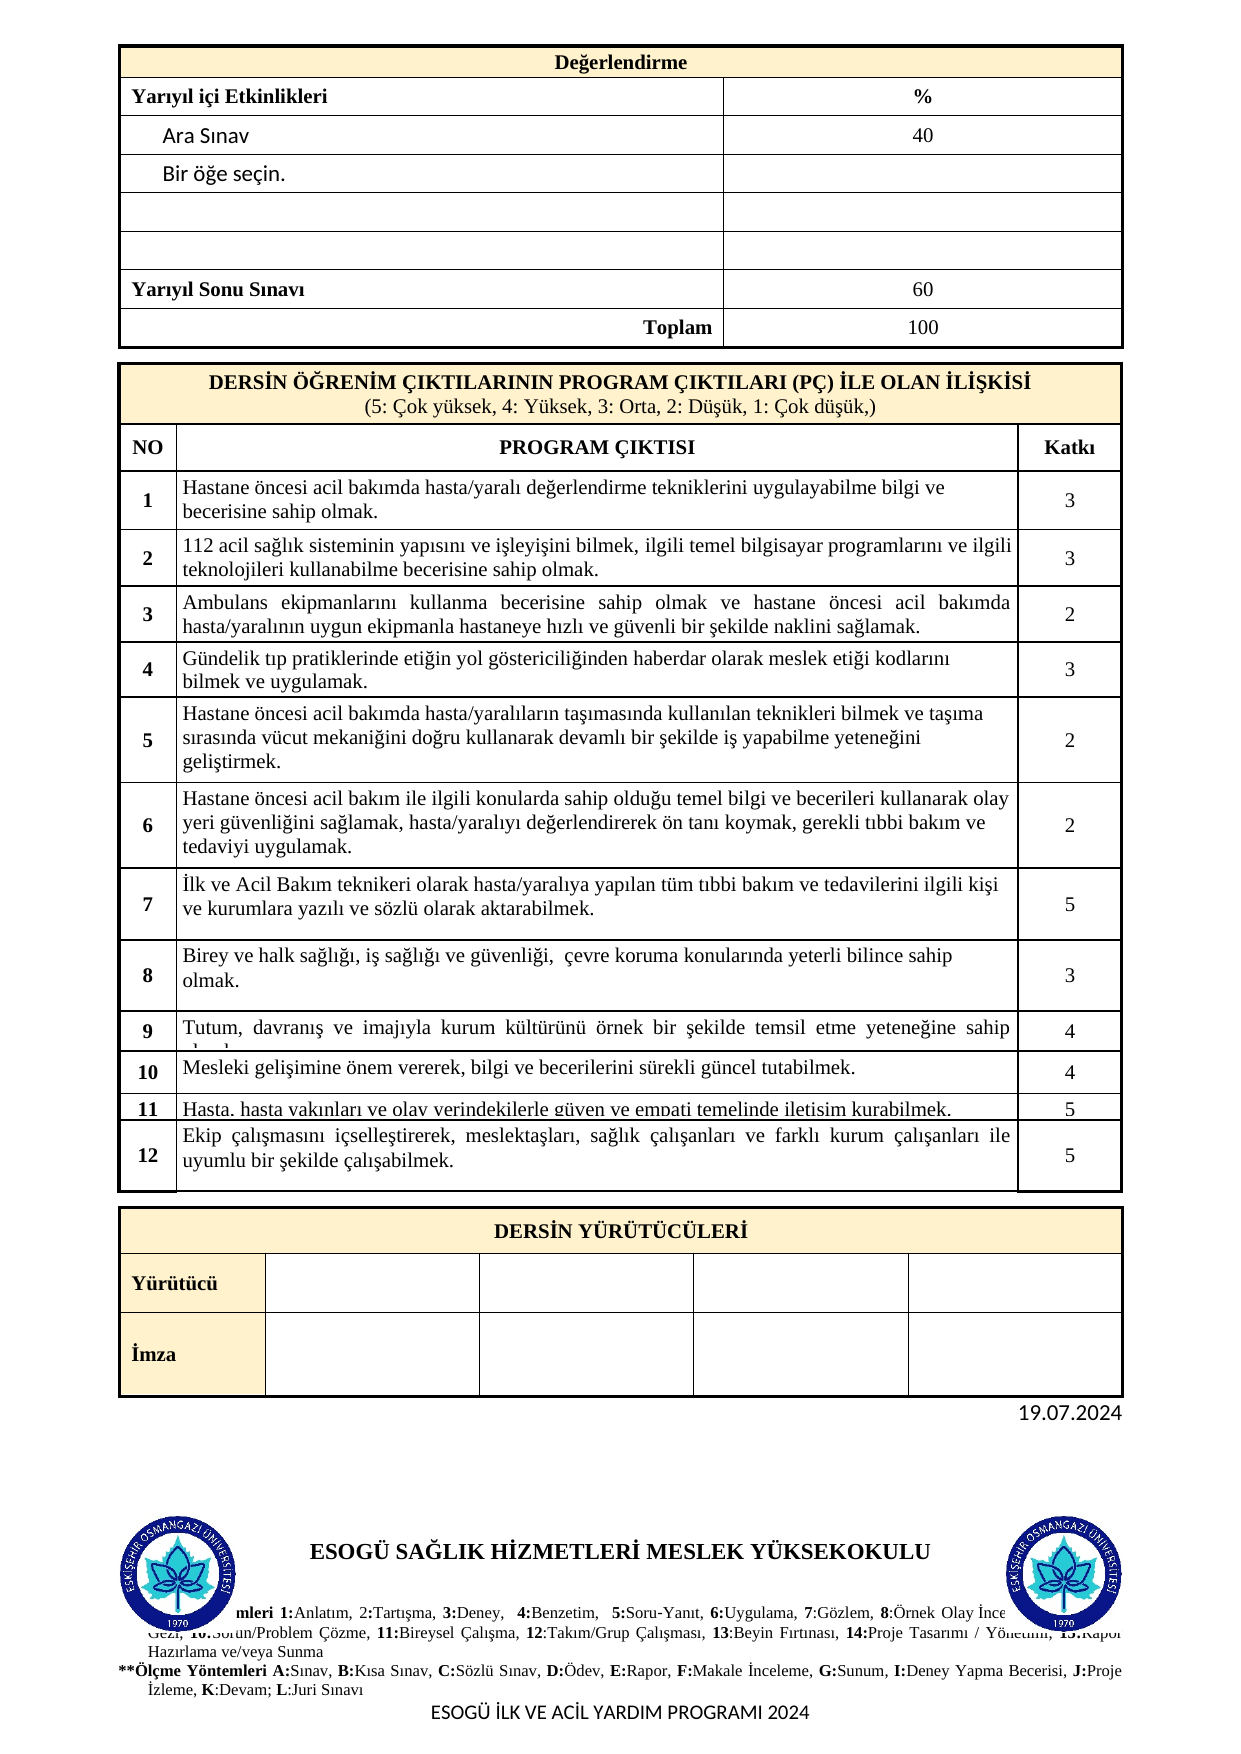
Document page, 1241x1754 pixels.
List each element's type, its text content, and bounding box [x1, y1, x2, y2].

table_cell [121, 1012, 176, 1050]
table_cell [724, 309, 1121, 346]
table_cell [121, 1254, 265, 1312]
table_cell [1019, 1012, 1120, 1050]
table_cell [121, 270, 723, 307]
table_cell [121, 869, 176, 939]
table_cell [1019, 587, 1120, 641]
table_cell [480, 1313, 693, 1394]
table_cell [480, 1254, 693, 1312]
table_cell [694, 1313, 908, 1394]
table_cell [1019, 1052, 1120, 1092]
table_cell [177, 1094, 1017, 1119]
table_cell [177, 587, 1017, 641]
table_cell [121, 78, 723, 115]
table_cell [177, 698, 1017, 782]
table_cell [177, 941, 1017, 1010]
text 19.07.2024 [118, 1398, 1122, 1426]
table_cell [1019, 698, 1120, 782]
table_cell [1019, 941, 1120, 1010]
text ESOGÜ SAĞLIK HİZMETLERİ MESLEK YÜKSEKOKULU [237, 1538, 1004, 1564]
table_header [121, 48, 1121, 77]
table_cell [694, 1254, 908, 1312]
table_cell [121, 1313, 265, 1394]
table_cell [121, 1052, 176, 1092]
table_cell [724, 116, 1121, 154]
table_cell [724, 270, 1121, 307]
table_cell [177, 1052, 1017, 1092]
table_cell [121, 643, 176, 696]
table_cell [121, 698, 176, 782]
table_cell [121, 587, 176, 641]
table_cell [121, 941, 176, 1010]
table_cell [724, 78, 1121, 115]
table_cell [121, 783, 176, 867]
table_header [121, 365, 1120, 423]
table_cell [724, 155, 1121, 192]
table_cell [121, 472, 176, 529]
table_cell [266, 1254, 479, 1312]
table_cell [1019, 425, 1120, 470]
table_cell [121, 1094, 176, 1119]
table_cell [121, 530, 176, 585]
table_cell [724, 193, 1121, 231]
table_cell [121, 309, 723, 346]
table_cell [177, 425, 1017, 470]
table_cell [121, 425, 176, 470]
picture [118, 1514, 237, 1633]
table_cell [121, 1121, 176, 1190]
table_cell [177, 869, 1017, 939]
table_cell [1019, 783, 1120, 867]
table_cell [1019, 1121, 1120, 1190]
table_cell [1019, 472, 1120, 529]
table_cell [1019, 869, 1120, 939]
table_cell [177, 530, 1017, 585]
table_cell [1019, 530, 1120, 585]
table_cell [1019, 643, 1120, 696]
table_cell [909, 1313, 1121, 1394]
picture [1004, 1514, 1123, 1633]
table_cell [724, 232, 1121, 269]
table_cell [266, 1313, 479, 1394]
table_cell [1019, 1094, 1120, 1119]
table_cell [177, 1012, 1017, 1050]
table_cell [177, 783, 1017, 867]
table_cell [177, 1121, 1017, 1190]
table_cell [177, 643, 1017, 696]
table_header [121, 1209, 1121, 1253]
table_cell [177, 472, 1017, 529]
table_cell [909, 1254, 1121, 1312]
